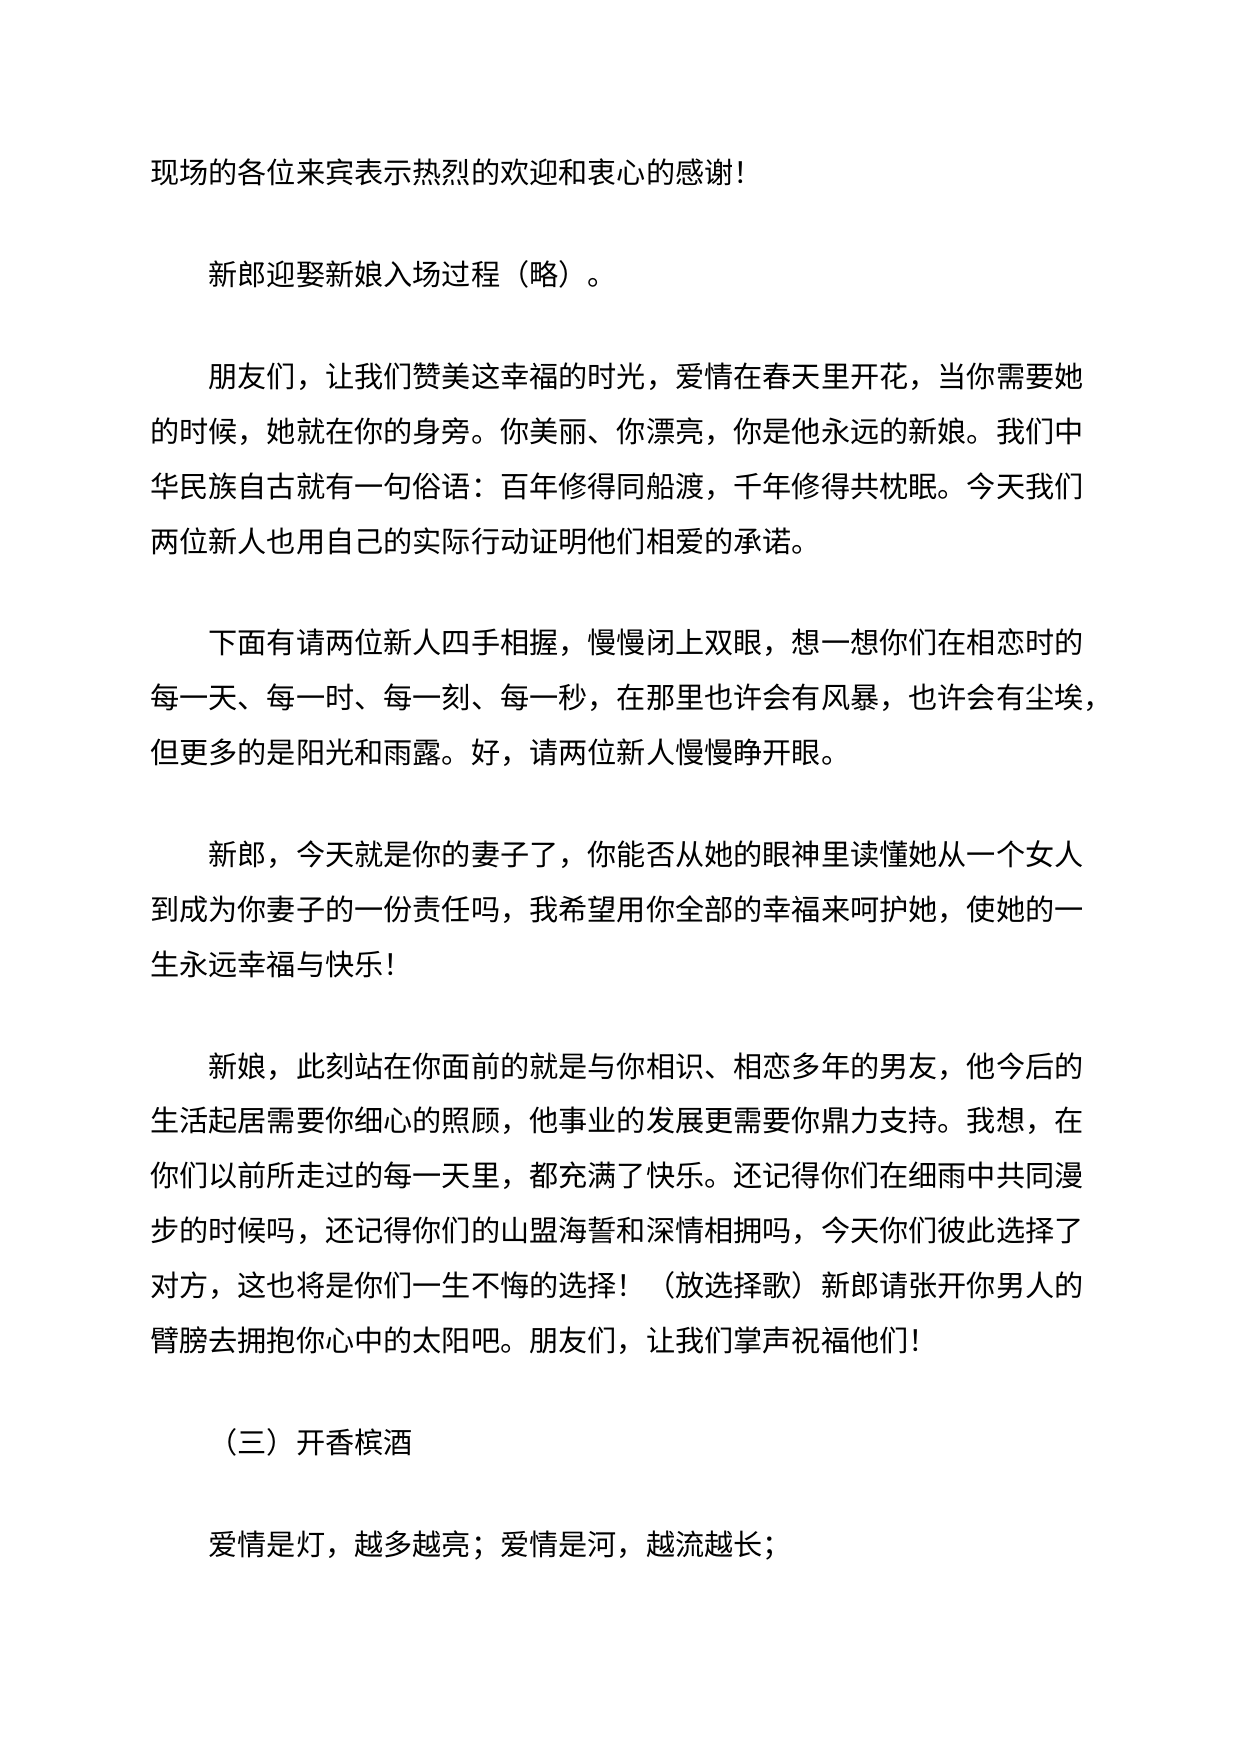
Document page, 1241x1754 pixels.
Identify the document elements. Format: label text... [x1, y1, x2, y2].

text 朋友们，让我们赞美这幸福的时光，爱情在春天里开花，当你需要她的时候，她就在你的身旁。你美丽、你漂亮，你是他永远的新娘。我们中华民族自古就有一句俗语：百年修得同船渡，千年修得共枕眠。今天我们两位新人也用自己的实际行动证明他们相爱的承诺。 [150, 353, 1090, 561]
text 新郎迎娶新娘入场过程（略）。 [150, 252, 1090, 294]
text （三）开香槟酒 [150, 1419, 1090, 1462]
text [150, 150, 1090, 192]
text 新娘，此刻站在你面前的就是与你相识、相恋多年的男友，他今后的生活起居需要你细心的照顾，他事业的发展更需要你鼎力支持。我想，在你们以前所走过的每一天里，都充满了快乐。还记得你们在细雨中共同漫步的时候吗，还记得你们的山盟海誓和深情相拥吗，今天你们彼此选择了对方，这也将是你们一生不悔的选择！（放选择歌）新郎请张开你男人的臂膀去拥抱你心中的太阳吧。朋友们，让我们掌声祝福他们！ [150, 1043, 1090, 1360]
text 下面有请两位新人四手相握，慢慢闭上双眼，想一想你们在相恋时的每一天、每一时、每一刻、每一秒，在那里也许会有风暴，也许会有尘埃，但更多的是阳光和雨露。好，请两位新人慢慢睁开眼。 [150, 620, 1090, 772]
text 新郎，今天就是你的妻子了，你能否从她的眼神里读懂她从一个女人到成为你妻子的一份责任吗，我希望用你全部的幸福来呵护她，使她的一生永远幸福与快乐！ [150, 832, 1090, 984]
text 爱情是灯，越多越亮；爱情是河，越流越长； [150, 1521, 1090, 1563]
